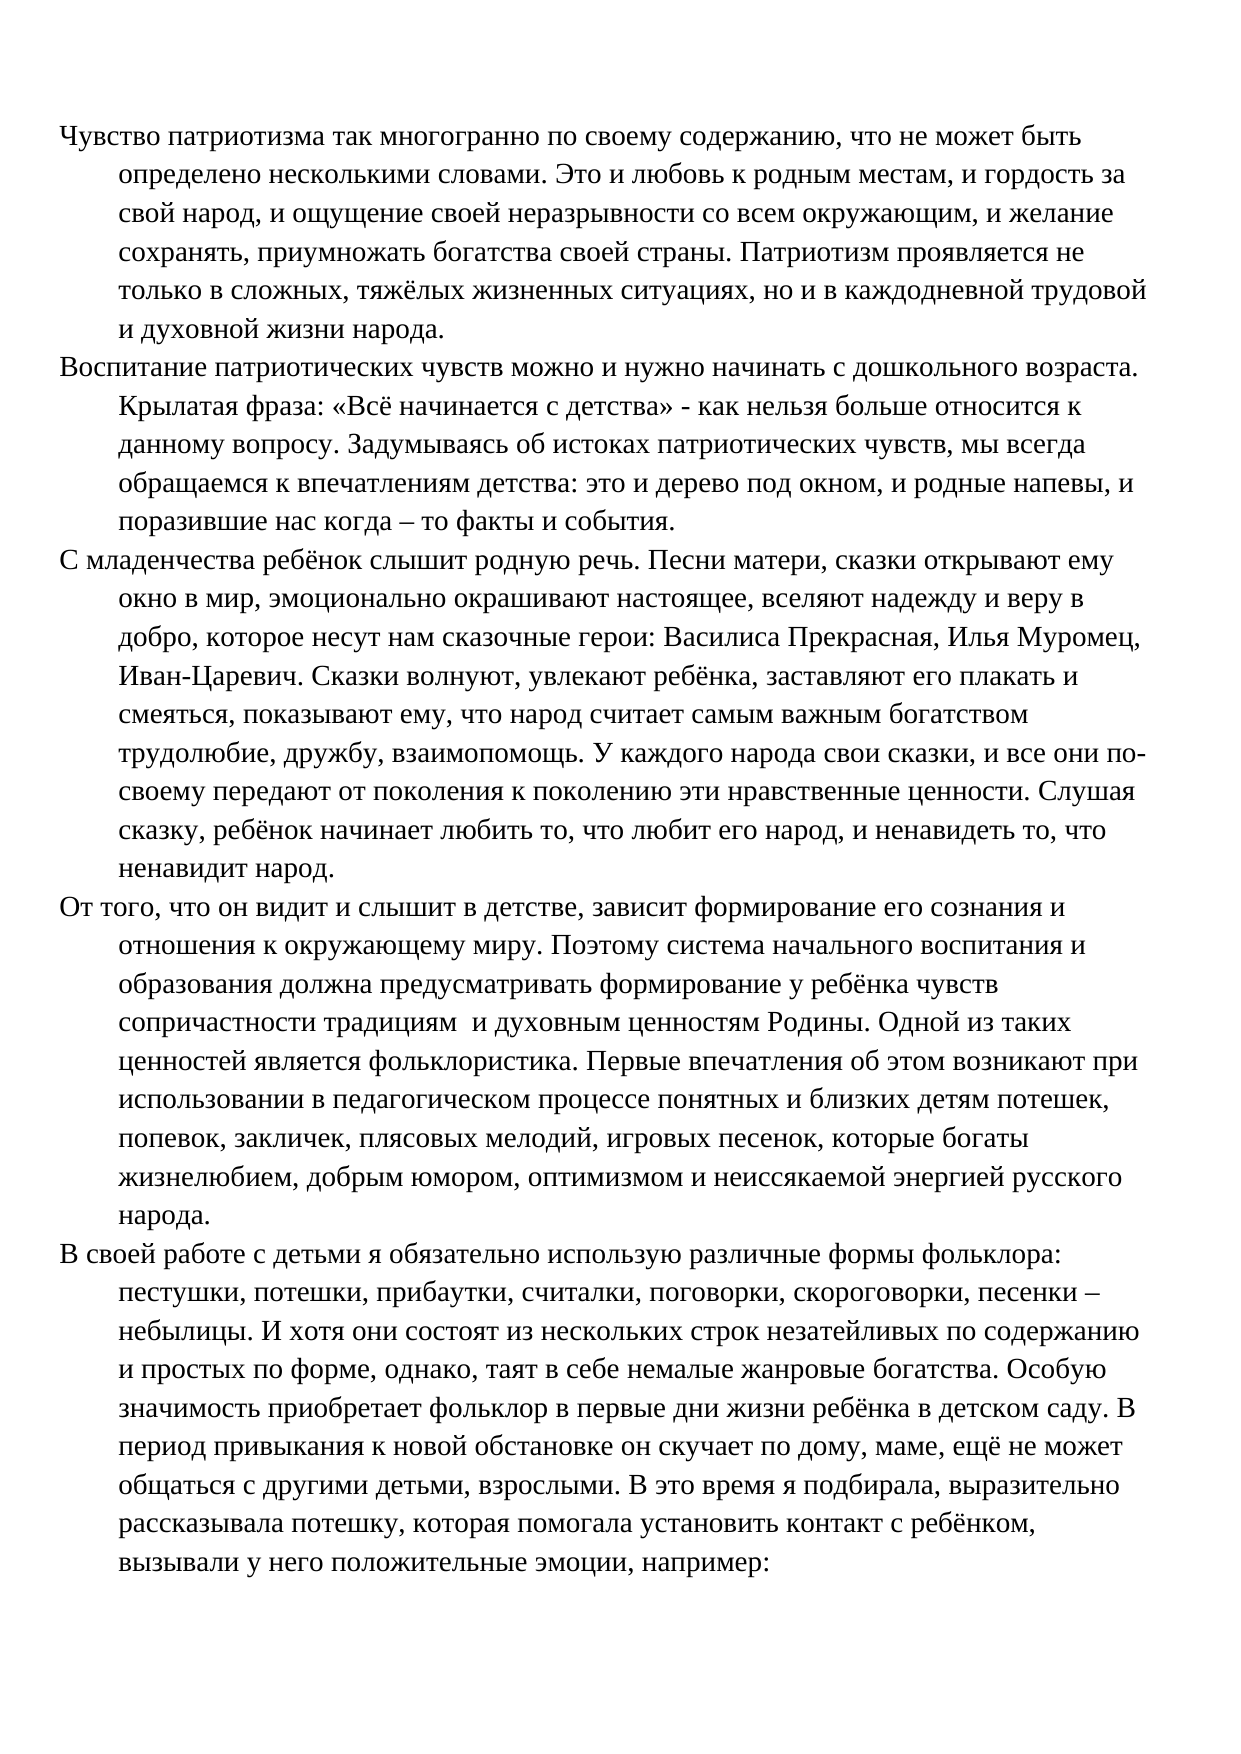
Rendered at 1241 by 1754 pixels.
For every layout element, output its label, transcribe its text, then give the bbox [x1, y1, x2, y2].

text От того, что он видит и слышит в детстве, зависит формирование его сознания и отношения к окружающему миру. Поэтому система начального воспитания и образования должна предусматривать формирование у ребёнка чувств сопричастности традициям и духовным ценностям Родины. Одной из таких ценностей является фольклористика. Первые впечатления об этом возникают при использовании в педагогическом процессе понятных и близких детям потешек, попевок, закличек, плясовых мелодий, игровых песенок, которые богаты жизнелюбием, добрым юмором, оптимизмом и неиссякаемой энергией русского народа. [59, 889, 1152, 1231]
text С младенчества ребёнок слышит родную речь. Песни матери, сказки открывают ему окно в мир, эмоционально окрашивают настоящее, вселяют надежду и веру в добро, которое несут нам сказочные герои: Василиса Прекрасная, Илья Муромец, Иван-Царевич. Сказки волнуют, увлекают ребёнка, заставляют его плакать и смеяться, показывают ему, что народ считает самым важным богатством трудолюбие, дружбу, взаимопомощь. У каждого народа свои сказки, и все они по-своему передают от поколения к поколению эти нравственные ценности. Слушая сказку, ребёнок начинает любить то, что любит его народ, и ненавидеть то, что ненавидит народ. [59, 542, 1152, 884]
text В своей работе с детьми я обязательно использую различные формы фольклора: пестушки, потешки, прибаутки, считалки, поговорки, скороговорки, песенки – небылицы. И хотя они состоят из нескольких строк незатейливых по содержанию и простых по форме, однако, таят в себе немалые жанровые богатства. Особую значимость приобретает фольклор в первые дни жизни ребёнка в детском саду. В период привыкания к новой обстановке он скучает по дому, маме, ещё не может общаться с другими детьми, взрослыми. В это время я подбирала, выразительно рассказывала потешку, которая помогала установить контакт с ребёнком, вызывали у него положительные эмоции, например: [59, 1236, 1152, 1578]
text Воспитание патриотических чувств можно и нужно начинать с дошкольного возраста. Крылатая фраза: «Всё начинается с детства» - как нельзя больше относится к данному вопросу. Задумываясь об истоках патриотических чувств, мы всегда обращаемся к впечатлениям детства: это и дерево под окном, и родные напевы, и поразившие нас когда – то факты и события. [59, 349, 1152, 537]
text Чувство патриотизма так многогранно по своему содержанию, что не может быть определено несколькими словами. Это и любовь к родным местам, и гордость за свой народ, и ощущение своей неразрывности со всем окружающим, и желание сохранять, приумножать богатства своей страны. Патриотизм проявляется не только в сложных, тяжёлых жизненных ситуациях, но и в каждодневной трудовой и духовной жизни народа. [59, 118, 1152, 344]
